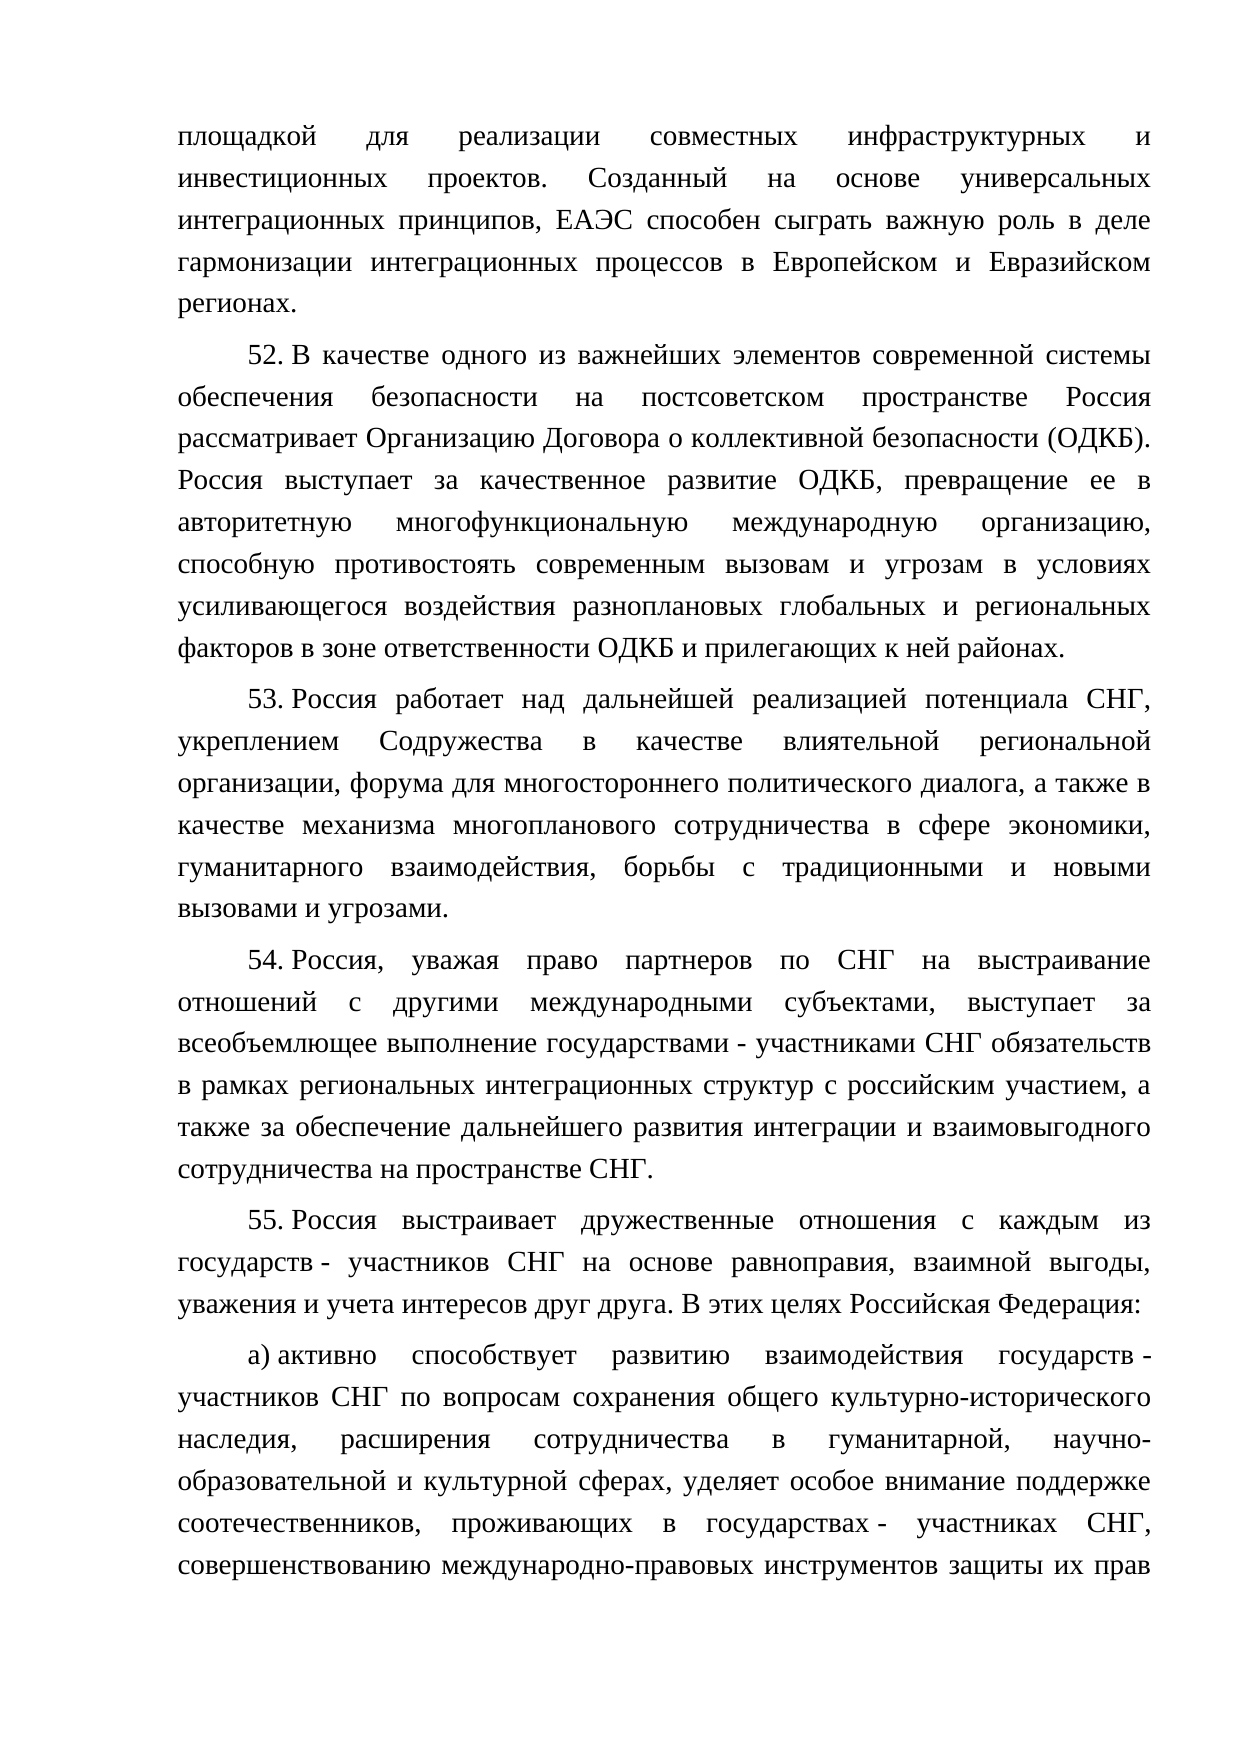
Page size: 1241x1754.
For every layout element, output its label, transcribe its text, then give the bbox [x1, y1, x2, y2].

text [177, 1337, 1152, 1580]
text 53. Россия работает над дальнейшей реализацией потенциала СНГ, укреплением Содружества в качестве влиятельной региональной организации, форума для многостороннего политического диалога, а также в качестве механизма многопланового сотрудничества в сфере экономики, гуманитарного взаимодействия, борьбы с традиционными и новыми вызовами и угрозами. [177, 681, 1152, 924]
text 54. Россия, уважая право партнеров по СНГ на выстраивание отношений с другими международными субъектами, выступает за всеобъемлющее выполнение государствами - участниками СНГ обязательств в рамках региональных интеграционных структур с российским участием, а также за обеспечение дальнейшего развития интеграции и взаимовыгодного сотрудничества на пространстве СНГ. [177, 942, 1152, 1185]
text 55. Россия выстраивает дружественные отношения с каждым из государств - участников СНГ на основе равноправия, взаимной выгоды, уважения и учета интересов друг друга. В этих целях Российская Федерация: [177, 1202, 1152, 1320]
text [177, 118, 1152, 319]
text 52. В качестве одного из важнейших элементов современной системы обеспечения безопасности на постсоветском пространстве Россия рассматривает Организацию Договора о коллективной безопасности (ОДКБ). Россия выступает за качественное развитие ОДКБ, превращение ее в авторитетную многофункциональную международную организацию, способную противостоять современным вызовам и угрозам в условиях усиливающегося воздействия разноплановых глобальных и региональных факторов в зоне ответственности ОДКБ и прилегающих к ней районах. [177, 337, 1152, 663]
